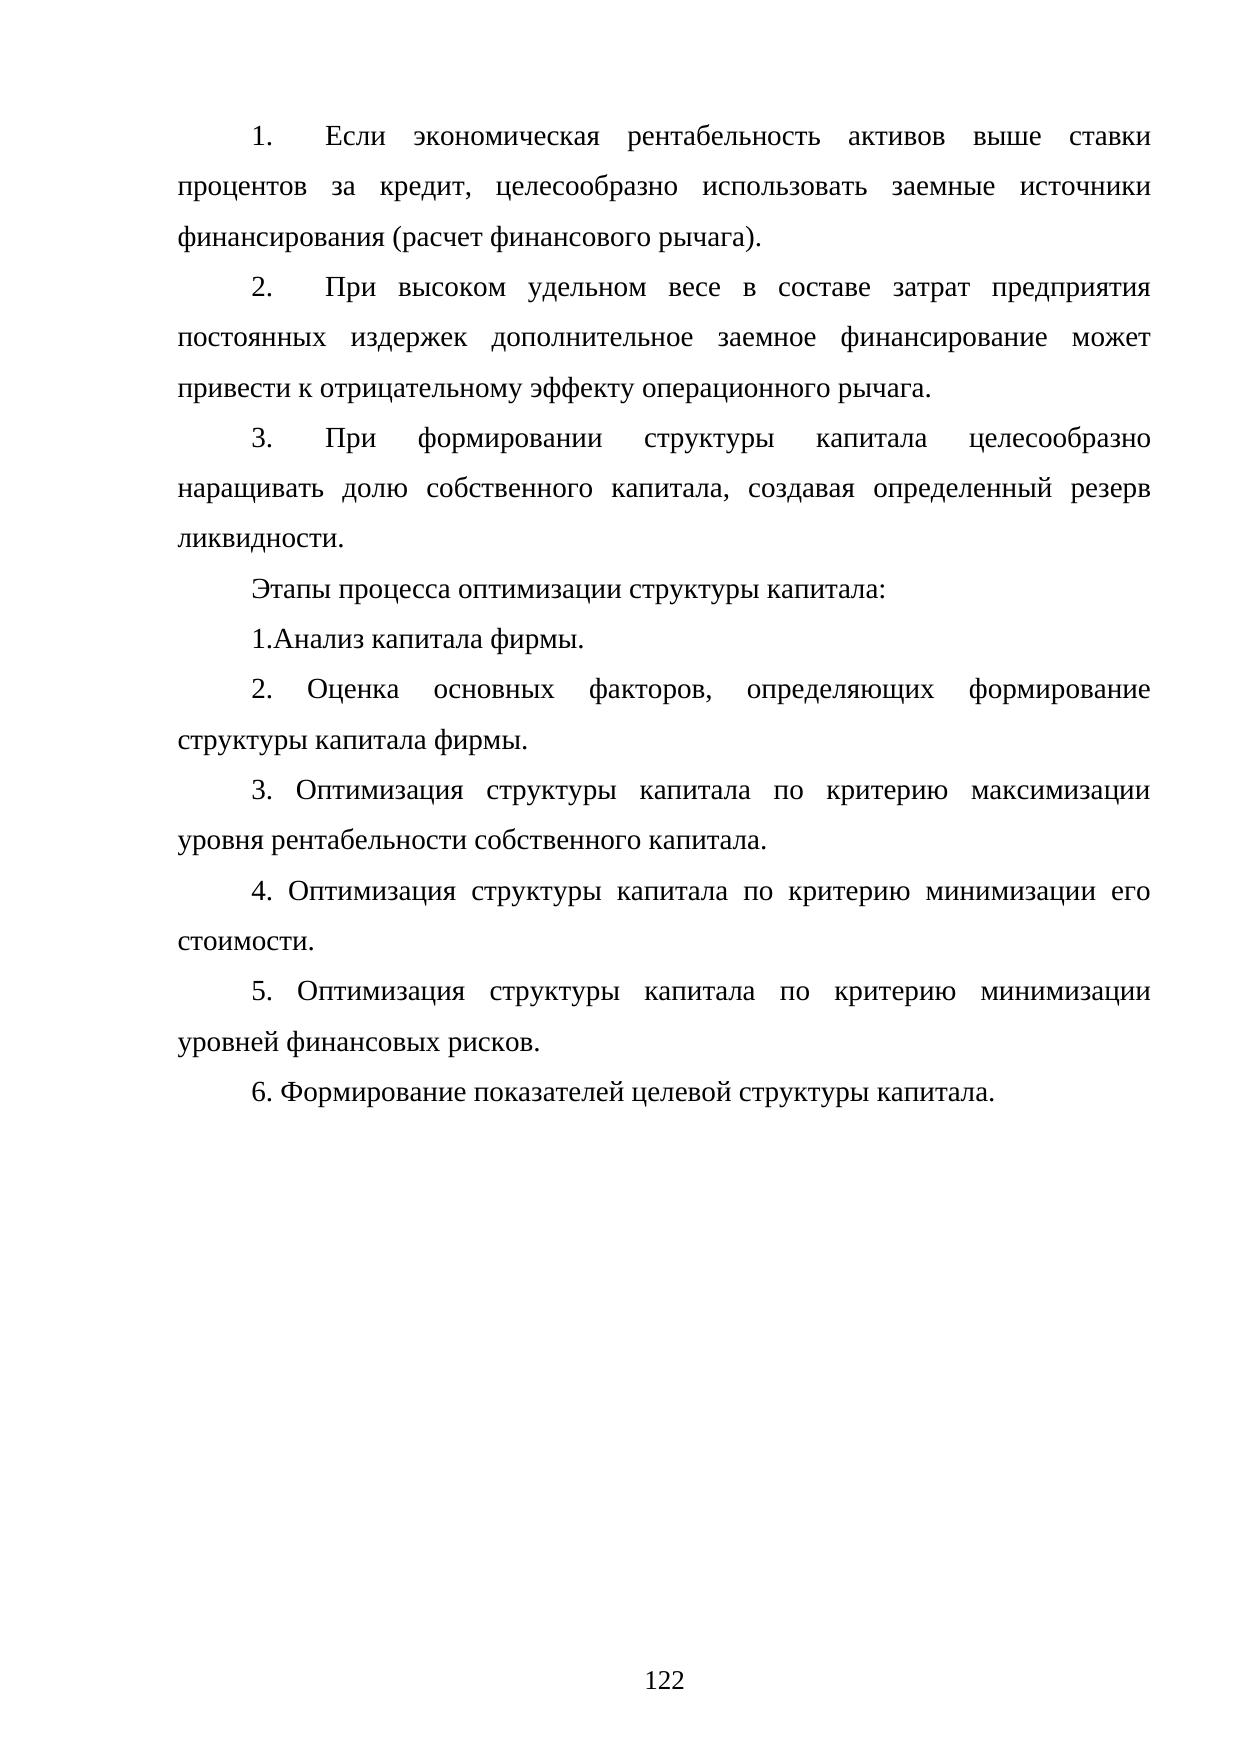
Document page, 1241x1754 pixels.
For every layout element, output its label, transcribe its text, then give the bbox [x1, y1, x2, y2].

text 1.Анализ капитала фирмы. [177, 621, 1152, 655]
list При формировании структуры капитала целесообразно наращивать долю собственного капитала, создавая определенный резерв ликвидности. [177, 420, 1152, 554]
text 3. Оптимизация структуры капитала по критерию максимизации уровня рентабельности собственного капитала. [177, 772, 1152, 856]
list При высоком удельном весе в составе затрат предприятия постоянных издержек дополнительное заемное финансирование может привести к отрицательному эффекту операционного рычага. [177, 269, 1152, 403]
text 2. Оценка основных факторов, определяющих формирование структуры капитала фирмы. [177, 672, 1152, 755]
text Этапы процесса оптимизации структуры капитала: [177, 571, 1152, 604]
text 6. Формирование показателей целевой структуры капитала. [177, 1074, 1152, 1108]
text 5. Оптимизация структуры капитала по критерию минимизации уровней финансовых рисков. [177, 973, 1152, 1057]
text 4. Оптимизация структуры капитала по критерию минимизации его стоимости. [177, 873, 1152, 957]
list Если экономическая рентабельность активов выше ставки процентов за кредит, целесообразно использовать заемные источники финансирования (расчет финансового рычага). [177, 118, 1152, 252]
